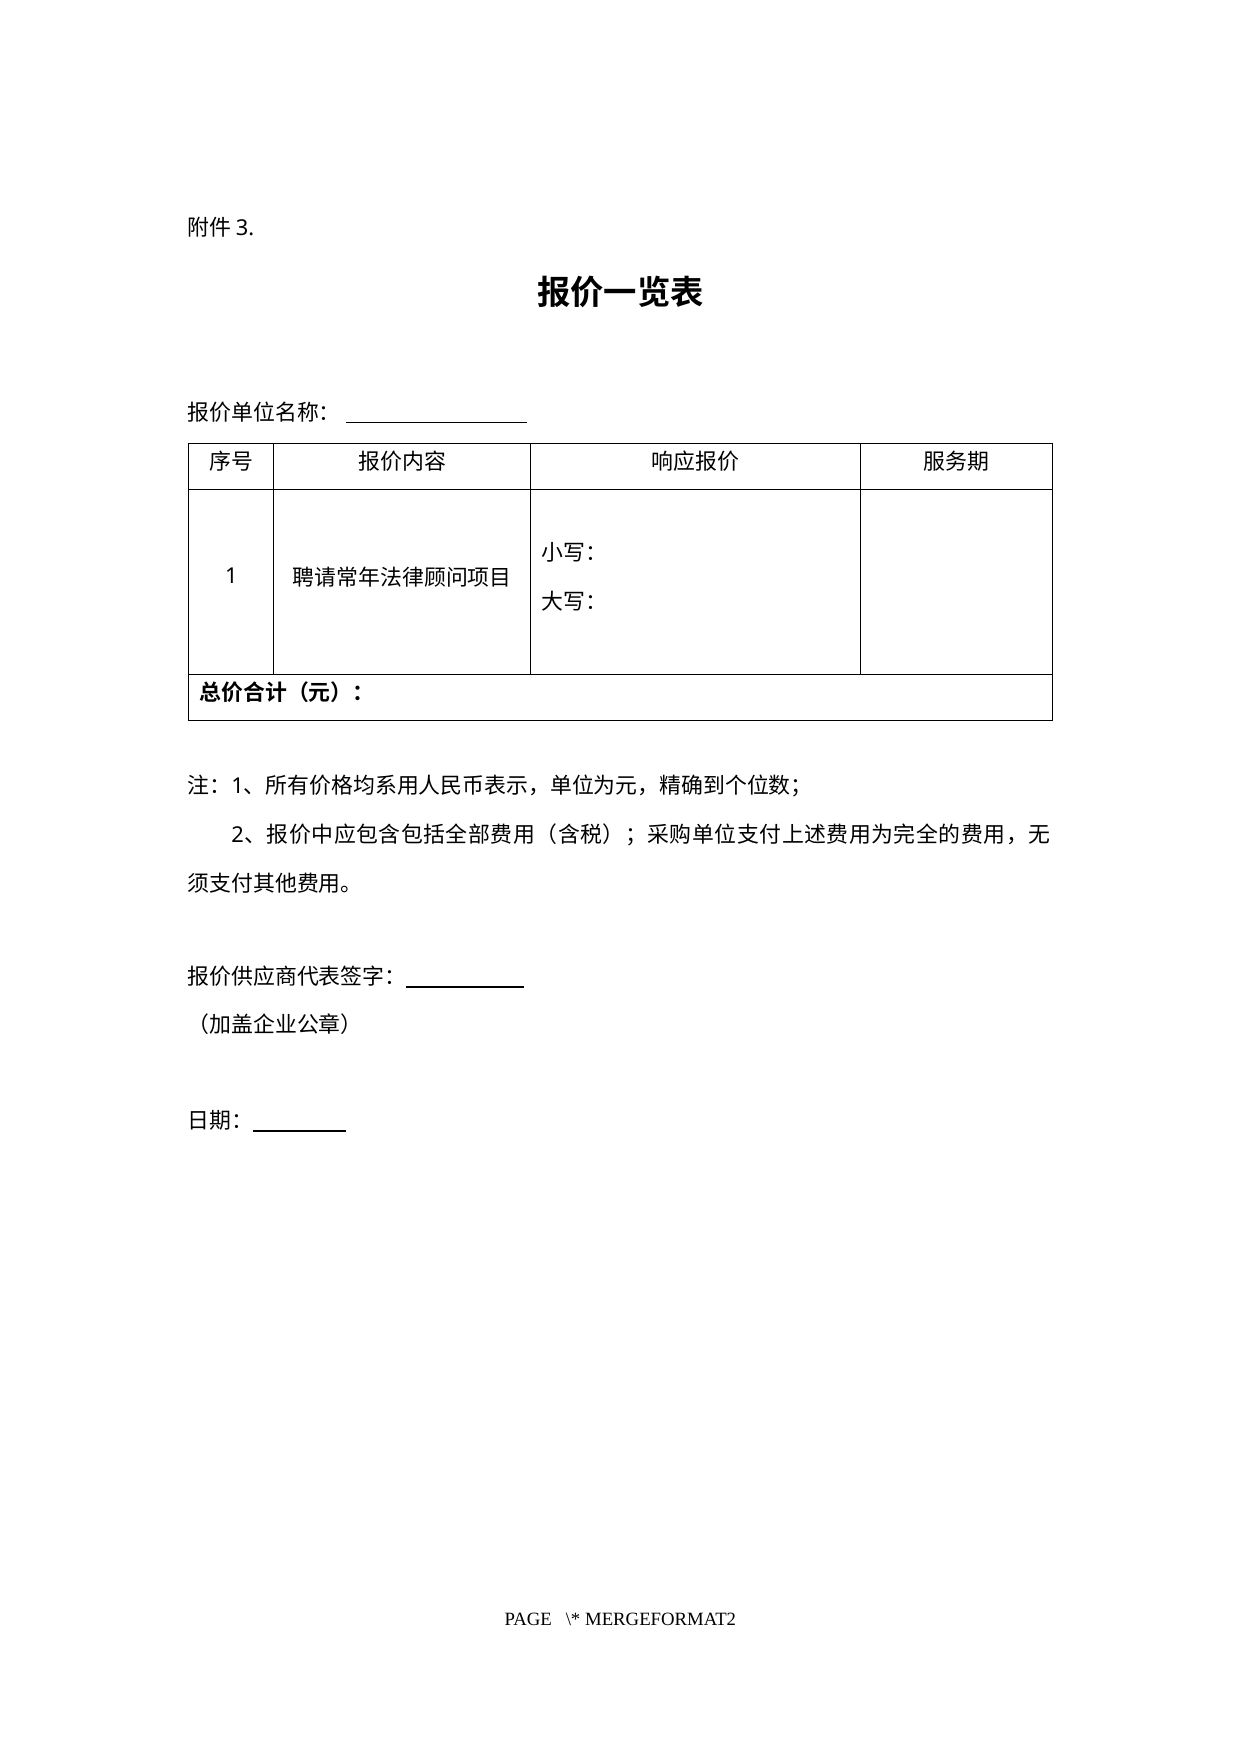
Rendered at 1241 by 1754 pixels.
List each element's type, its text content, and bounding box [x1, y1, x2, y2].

table_header 报价内容 [274, 444, 530, 488]
table_cell 总价合计（元）： [189, 675, 1052, 720]
text 报价供应商代表签字： [187, 958, 1053, 991]
table_header 响应报价 [531, 444, 860, 488]
table_cell 1 [189, 490, 273, 674]
table_header 序号 [189, 444, 273, 488]
text 2、报价中应包含包括全部费用（含税）；采购单位支付上述费用为完全的费用，无须支付其他费用。 [187, 816, 1053, 898]
text （加盖企业公章） [187, 1007, 1053, 1039]
text 附件3. [187, 209, 1053, 242]
table_cell 聘请常年法律顾问项目 [274, 490, 530, 674]
table_cell [861, 490, 1052, 674]
text 报价一览表 [187, 258, 1053, 323]
table_header 服务期 [861, 444, 1052, 488]
text 报价单位名称： [187, 394, 1053, 427]
text 注：1、所有价格均系用人民币表示，单位为元，精确到个位数； [187, 768, 1053, 801]
text 日期： [187, 1103, 1053, 1135]
table_cell 小写： 大写： [531, 490, 860, 674]
